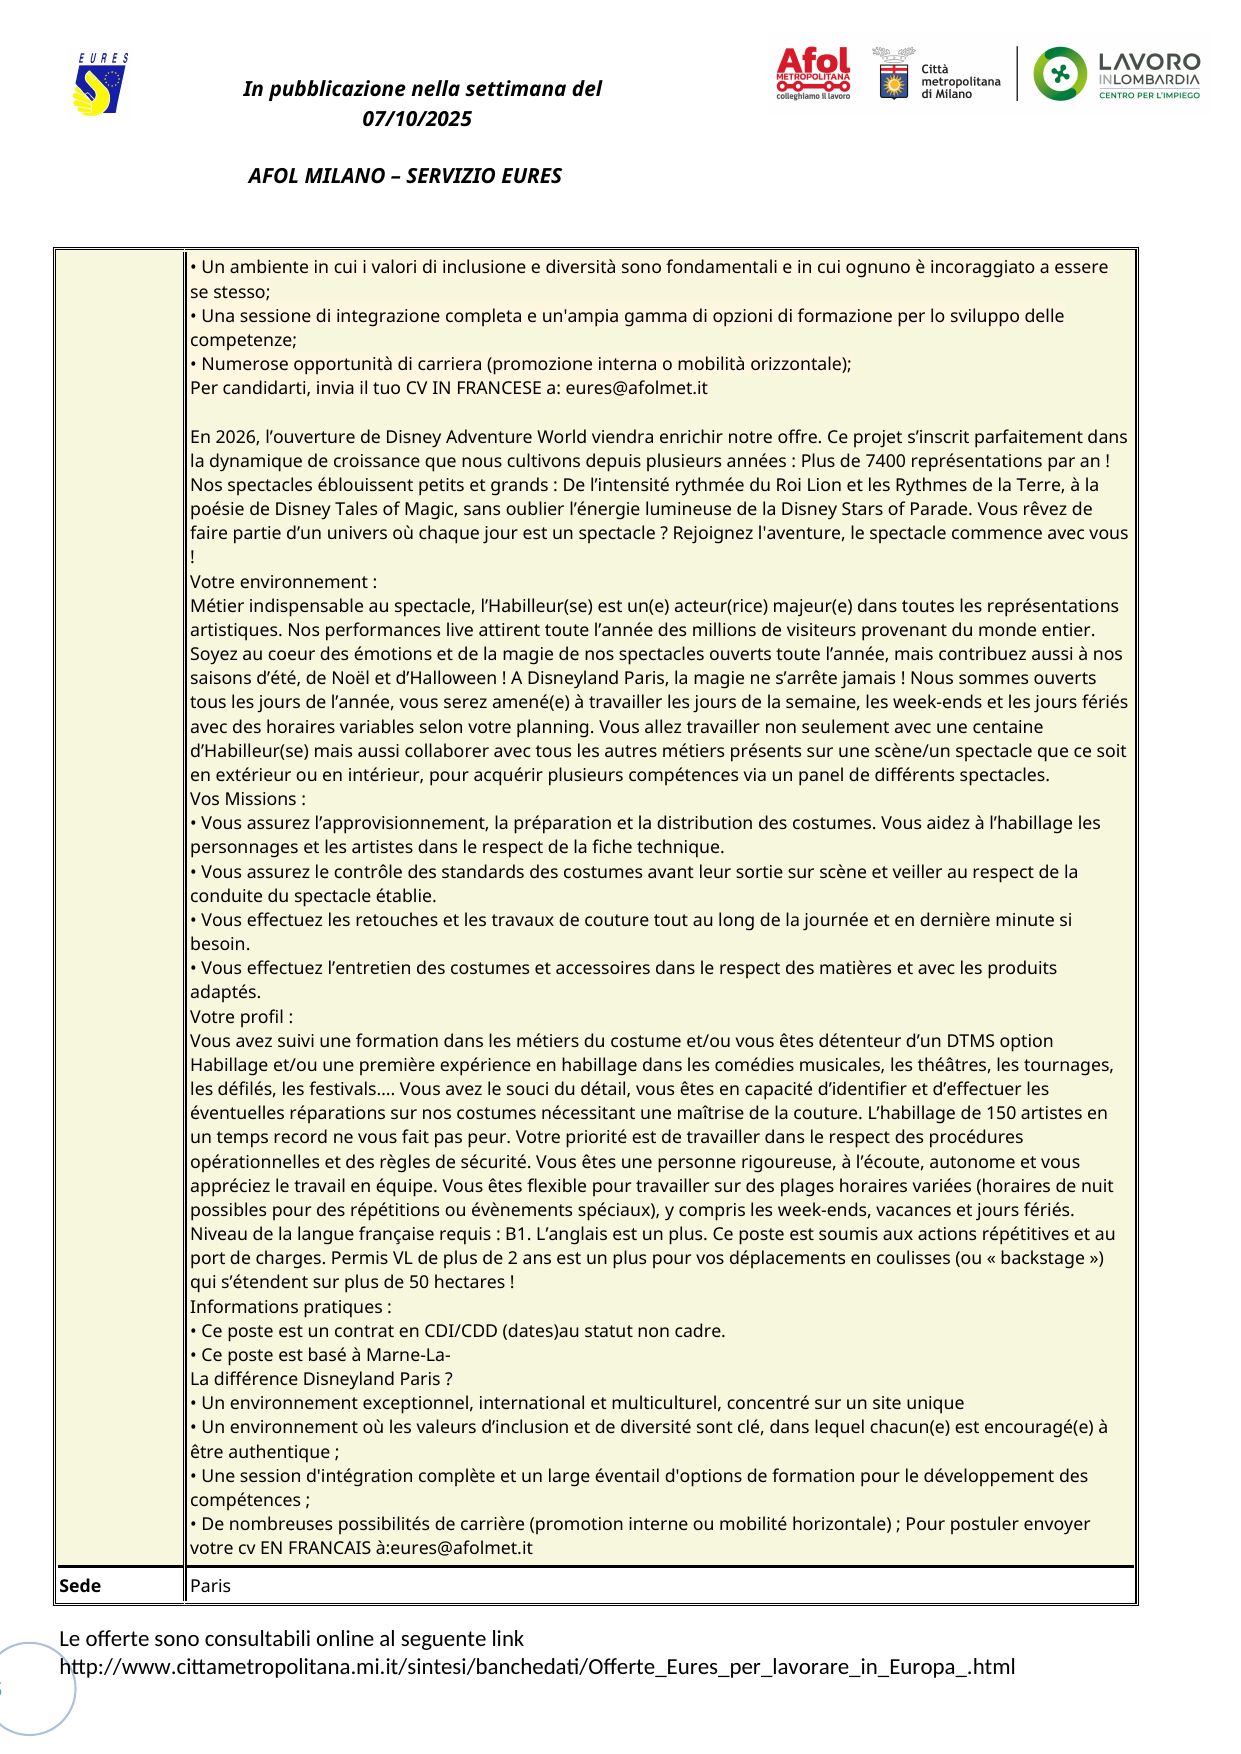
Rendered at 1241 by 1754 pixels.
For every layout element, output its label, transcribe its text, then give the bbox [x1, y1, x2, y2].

table_cell Sede [56, 1565, 185, 1602]
picture [65, 48, 134, 120]
picture [768, 32, 1211, 115]
table_cell [54, 248, 185, 1565]
table_cell Paris [185, 1565, 1135, 1602]
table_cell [185, 250, 1135, 1565]
